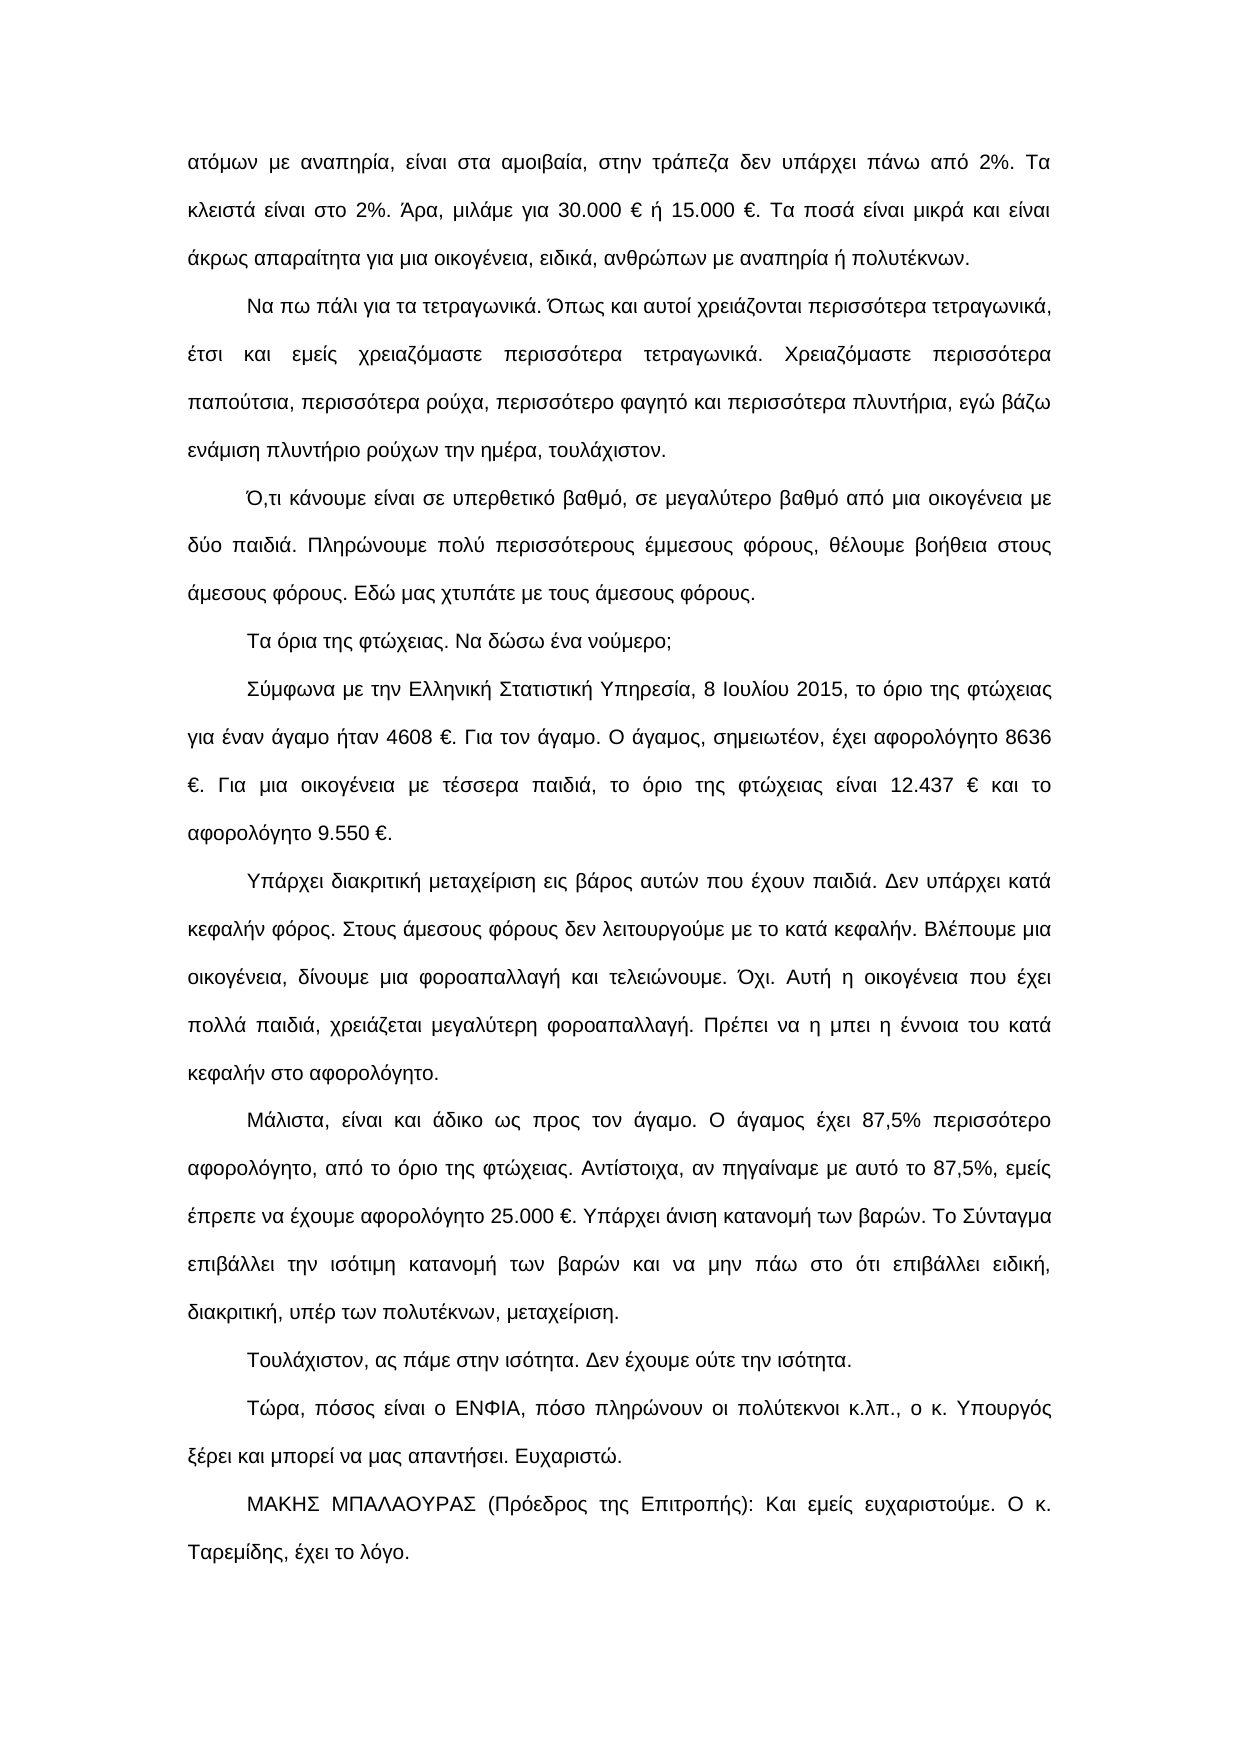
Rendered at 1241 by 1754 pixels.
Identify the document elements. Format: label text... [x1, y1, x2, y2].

text Τώρα, πόσος είναι ο ΕΝΦΙΑ, πόσο πληρώνουν οι πολύτεκνοι κ.λπ., ο κ. Υπουργός ξέρει και μπορεί να μας απαντήσει. Ευχαριστώ. [187, 1396, 1053, 1468]
text Υπάρχει διακριτική μεταχείριση εις βάρος αυτών που έχουν παιδιά. Δεν υπάρχει κατά κεφαλήν φόρος. Στους άμεσους φόρους δεν λειτουργούμε με το κατά κεφαλήν. Βλέπουμε μια οικογένεια, δίνουμε μια φοροαπαλλαγή και τελειώνουμε. Όχι. Αυτή η οικογένεια που έχει πολλά παιδιά, χρειάζεται μεγαλύτερη φοροαπαλλαγή. Πρέπει να η μπει η έννοια του κατά κεφαλήν στο αφορολόγητο. [187, 869, 1053, 1084]
text ΜΑΚΗΣ ΜΠΑΛΑΟΥΡΑΣ (Πρόεδρος της Επιτροπής): Και εμείς ευχαριστούμε. Ο κ. Ταρεμίδης, έχει το λόγο. [187, 1492, 1053, 1563]
text Σύμφωνα με την Ελληνική Στατιστική Υπηρεσία, 8 Ιουλίου 2015, το όριο της φτώχειας για έναν άγαμο ήταν 4608 €. Για τον άγαμο. Ο άγαμος, σημειωτέον, έχει αφορολόγητο 8636 €. Για μια οικογένεια με τέσσερα παιδιά, το όριο της φτώχειας είναι 12.437 € και το αφορολόγητο 9.550 €. [187, 677, 1053, 845]
text Ό,τι κάνουμε είναι σε υπερθετικό βαθμό, σε μεγαλύτερο βαθμό από μια οικογένεια με δύο παιδιά. Πληρώνουμε πολύ περισσότερους έμμεσους φόρους, θέλουμε βοήθεια στους άμεσους φόρους. Εδώ μας χτυπάτε με τους άμεσους φόρους. [187, 485, 1053, 605]
text Μάλιστα, είναι και άδικο ως προς τον άγαμο. Ο άγαμος έχει 87,5% περισσότερο αφορολόγητο, από το όριο της φτώχειας. Αντίστοιχα, αν πηγαίναμε με αυτό το 87,5%, εμείς έπρεπε να έχουμε αφορολόγητο 25.000 €. Υπάρχει άνιση κατανομή των βαρών. Το Σύνταγμα επιβάλλει την ισότιμη κατανομή των βαρών και να μην πάω στο ότι επιβάλλει ειδική, διακριτική, υπέρ των πολυτέκνων, μεταχείριση. [187, 1108, 1053, 1324]
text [187, 150, 1053, 270]
text Να πω πάλι για τα τετραγωνικά. Όπως και αυτοί χρειάζονται περισσότερα τετραγωνικά, έτσι και εμείς χρειαζόμαστε περισσότερα τετραγωνικά. Χρειαζόμαστε περισσότερα παπούτσια, περισσότερα ρούχα, περισσότερο φαγητό και περισσότερα πλυντήρια, εγώ βάζω ενάμιση πλυντήριο ρούχων την ημέρα, τουλάχιστον. [187, 294, 1053, 461]
text Τα όρια της φτώχειας. Να δώσω ένα νούμερο; [187, 629, 1053, 653]
text Τουλάχιστον, ας πάμε στην ισότητα. Δεν έχουμε ούτε την ισότητα. [187, 1348, 1053, 1372]
